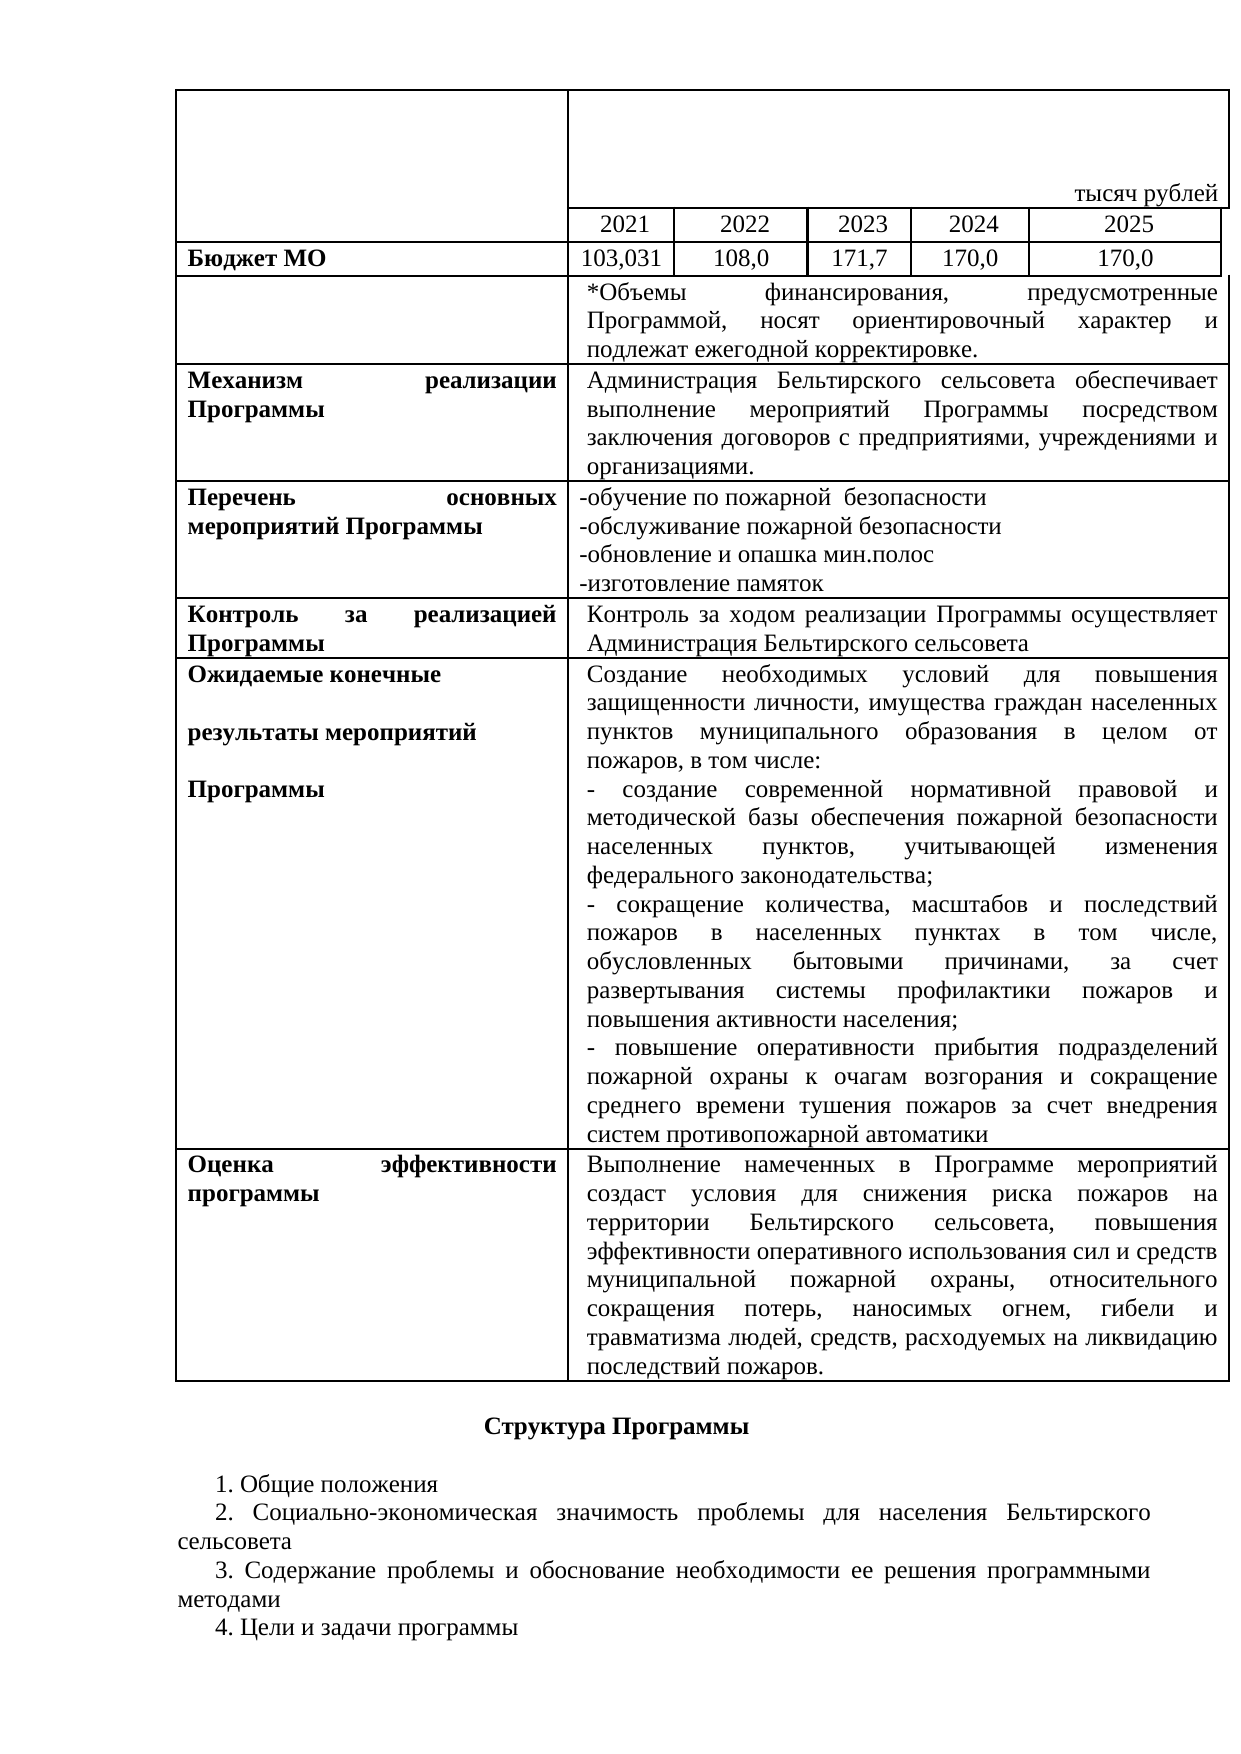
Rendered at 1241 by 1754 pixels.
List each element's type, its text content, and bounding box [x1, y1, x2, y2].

text 2. Социально-экономическая значимость проблемы для населения Бельтирского сельсовета [177, 1497, 1152, 1555]
table_cell Механизм реализации Программы [177, 365, 567, 480]
table_cell тысяч рублей [569, 91, 1228, 207]
table_cell 2021 [569, 209, 673, 241]
table_cell 2022 [675, 209, 806, 241]
text 4. Цели и задачи программы [177, 1612, 1152, 1641]
table_cell 108,0 [675, 243, 806, 274]
text 1. Общие положения [177, 1469, 1152, 1497]
table_cell -обучение по пожарной безопасности -обслуживание пожарной безопасности -обновление и опашка мин.полос -изготовление памяток [569, 482, 1228, 597]
table_cell Контроль за реализацией Программы [177, 599, 567, 657]
table_cell 170,0 [912, 243, 1028, 274]
table_cell 103,031 [569, 243, 673, 274]
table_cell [177, 91, 567, 241]
table_cell Выполнение намеченных в Программе мероприятий создаст условия для снижения риска пожаров на территории Бельтирского сельсовета, повышения эффективности оперативного использования сил и средств муниципальной пожарной охраны, относительного сокращения потерь, наносимых огнем, гибели и травматизма людей, средств, расходуемых на ликвидацию последствий пожаров. [569, 1150, 1228, 1379]
table_cell Ожидаемые конечные результаты мероприятий Программы [177, 659, 567, 1147]
table_cell 171,7 [809, 243, 910, 274]
text Структура Программы [177, 1411, 1152, 1439]
table_cell 2024 [912, 209, 1028, 241]
table_cell Оценка эффективности программы [177, 1150, 567, 1379]
table_cell Перечень основных мероприятий Программы [177, 482, 567, 597]
table_cell 170,0 [1030, 243, 1220, 274]
table_cell Создание необходимых условий для повышения защищенности личности, имущества граждан населенных пунктов муниципального образования в целом от пожаров, в том числе: - создание современной нормативной правовой и методической базы обеспечения пожарной безопасности населенных пунктов, учитывающей изменения федерального законодательства; - сокращение количества, масштабов и последствий пожаров в населенных пунктах в том числе, обусловленных бытовыми причинами, за счет развертывания системы профилактики пожаров и повышения активности населения; - повышение оперативности прибытия подразделений пожарной охраны к очагам возгорания и сокращение среднего времени тушения пожаров за счет внедрения систем противопожарной автоматики [569, 659, 1228, 1147]
table_cell [177, 277, 567, 363]
table_cell 2023 [809, 209, 910, 241]
table_cell Контроль за ходом реализации Программы осуществляет Администрация Бельтирского сельсовета [569, 599, 1228, 657]
text 3. Содержание проблемы и обоснование необходимости ее решения программными методами [177, 1555, 1152, 1612]
table_cell Администрация Бельтирского сельсовета обеспечивает выполнение мероприятий Программы посредством заключения договоров с предприятиями, учреждениями и организациями. [569, 365, 1228, 480]
table_cell *Объемы финансирования, предусмотренные Программой, носят ориентировочный характер и подлежат ежегодной корректировке. [569, 275, 1228, 363]
table_cell Бюджет МО [177, 243, 567, 274]
table_cell 2025 [1030, 209, 1220, 241]
